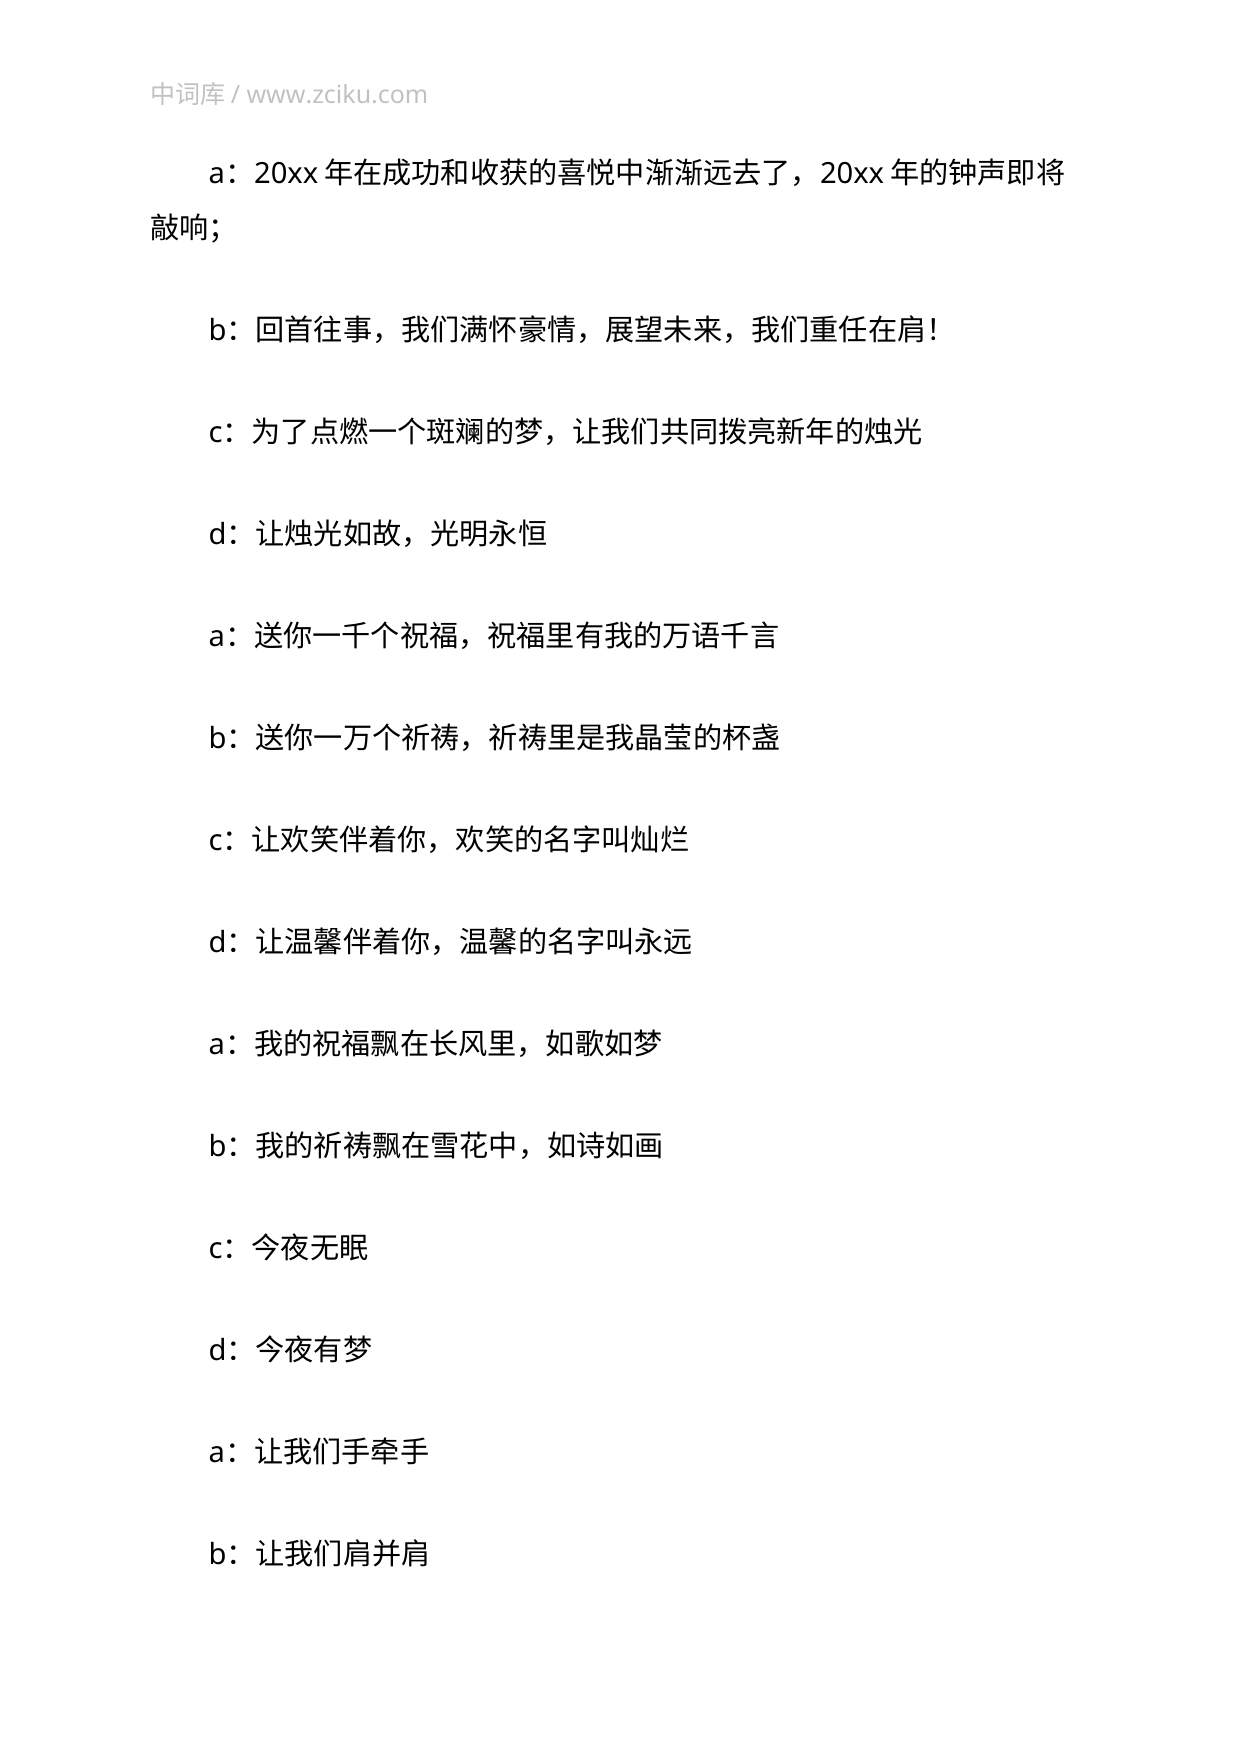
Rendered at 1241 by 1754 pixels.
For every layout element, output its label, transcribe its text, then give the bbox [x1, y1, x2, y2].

text a：我的祝福飘在长风里，如歌如梦 [150, 1021, 1090, 1063]
text d：今夜有梦 [150, 1327, 1090, 1369]
text b：我的祈祷飘在雪花中，如诗如画 [150, 1123, 1090, 1165]
text a：20xx年在成功和收获的喜悦中渐渐远去了，20xx年的钟声即将敲响； [150, 150, 1090, 247]
text d：让烛光如故，光明永恒 [150, 511, 1090, 553]
text a：让我们手牵手 [150, 1428, 1090, 1471]
text b：送你一万个祈祷，祈祷里是我晶莹的杯盏 [150, 715, 1090, 757]
text a：送你一千个祝福，祝福里有我的万语千言 [150, 613, 1090, 655]
text c：让欢笑伴着你，欢笑的名字叫灿烂 [150, 817, 1090, 859]
text c：为了点燃一个斑斓的梦，让我们共同拨亮新年的烛光 [150, 409, 1090, 451]
text d：让温馨伴着你，温馨的名字叫永远 [150, 919, 1090, 961]
text c：今夜无眠 [150, 1224, 1090, 1267]
text b：让我们肩并肩 [150, 1531, 1090, 1573]
text b：回首往事，我们满怀豪情，展望未来，我们重任在肩！ [150, 307, 1090, 349]
